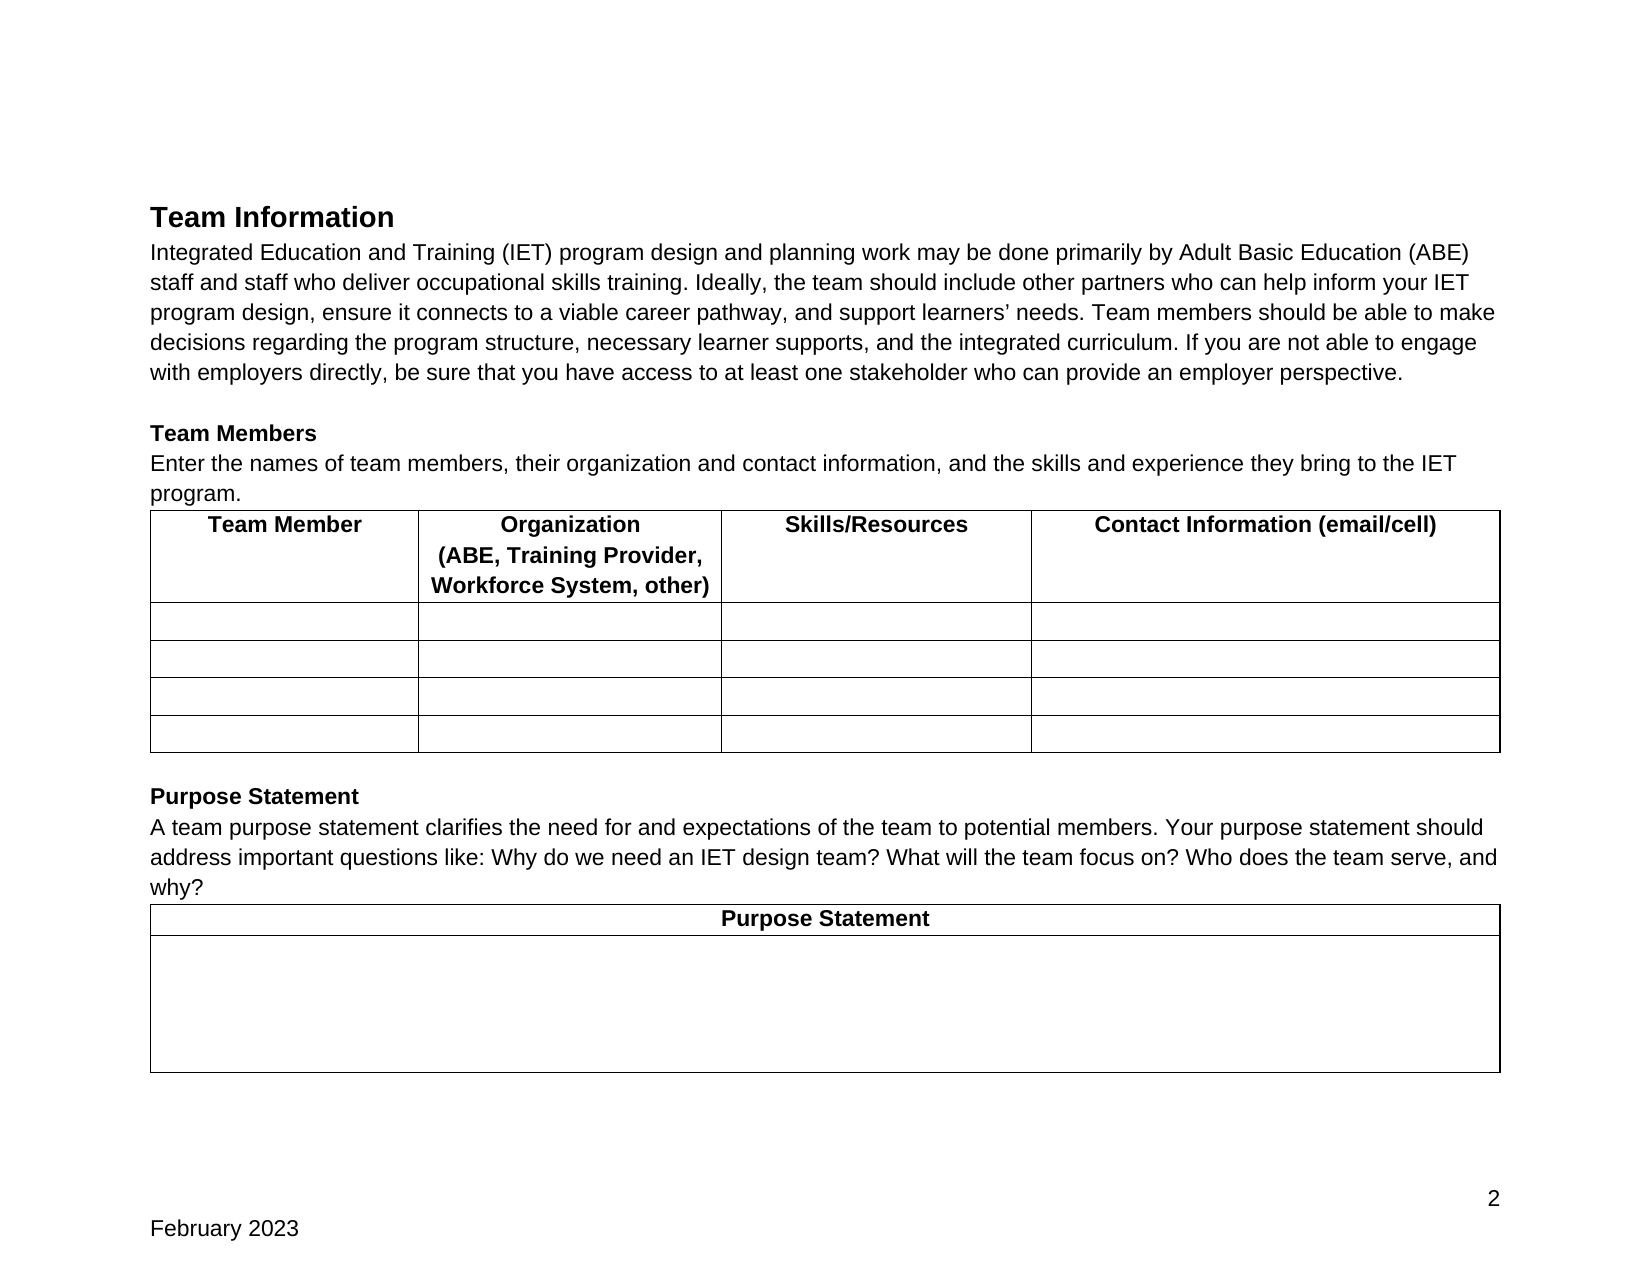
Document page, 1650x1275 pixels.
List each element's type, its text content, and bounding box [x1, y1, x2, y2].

table_cell [419, 716, 721, 752]
table_cell [151, 936, 1499, 1072]
table_cell [151, 716, 418, 752]
table_cell [419, 678, 721, 714]
table_cell [151, 641, 418, 677]
table_header Purpose Statement [151, 905, 1499, 935]
table_cell [1032, 603, 1499, 639]
text Enter the names of team members, their organization and contact information, and the skills and experience they bring to the IET program. [150, 450, 1500, 507]
table_header Contact Information (email/cell) [1032, 511, 1499, 602]
table_header Skills/Resources [722, 511, 1031, 602]
table_cell [1032, 641, 1499, 677]
text Integrated Education and Training (IET) program design and planning work may be done primarily by Adult Basic Education (ABE) staff and staff who deliver occupational skills training. Ideally, the team should include other partners who can help inform your IET program design, ensure it connects to a viable career pathway, and support learners’ needs. Team members should be able to make decisions regarding the program structure, necessary learner supports, and the integrated curriculum. If you are not able to engage with employers directly, be sure that you have access to at least one stakeholder who can provide an employer perspective. [150, 238, 1500, 386]
text Purpose Statement [150, 783, 1500, 810]
table_cell [1032, 716, 1499, 752]
table_cell [151, 603, 418, 639]
table_cell [722, 641, 1031, 677]
table_cell [722, 678, 1031, 714]
table_header Team Member [151, 511, 418, 602]
table_cell [722, 603, 1031, 639]
table_cell [1032, 678, 1499, 714]
subtitle Team Information [150, 200, 1500, 233]
table_header Organization (ABE, Training Provider, Workforce System, other) [419, 511, 721, 602]
text Team Members [150, 420, 1500, 446]
table_cell [722, 716, 1031, 752]
table_cell [419, 603, 721, 639]
table_cell [151, 678, 418, 714]
table_cell [419, 641, 721, 677]
text A team purpose statement clarifies the need for and expectations of the team to potential members. Your purpose statement should address important questions like: Why do we need an IET design team? What will the team focus on? Who does the team serve, and why? [150, 813, 1500, 900]
